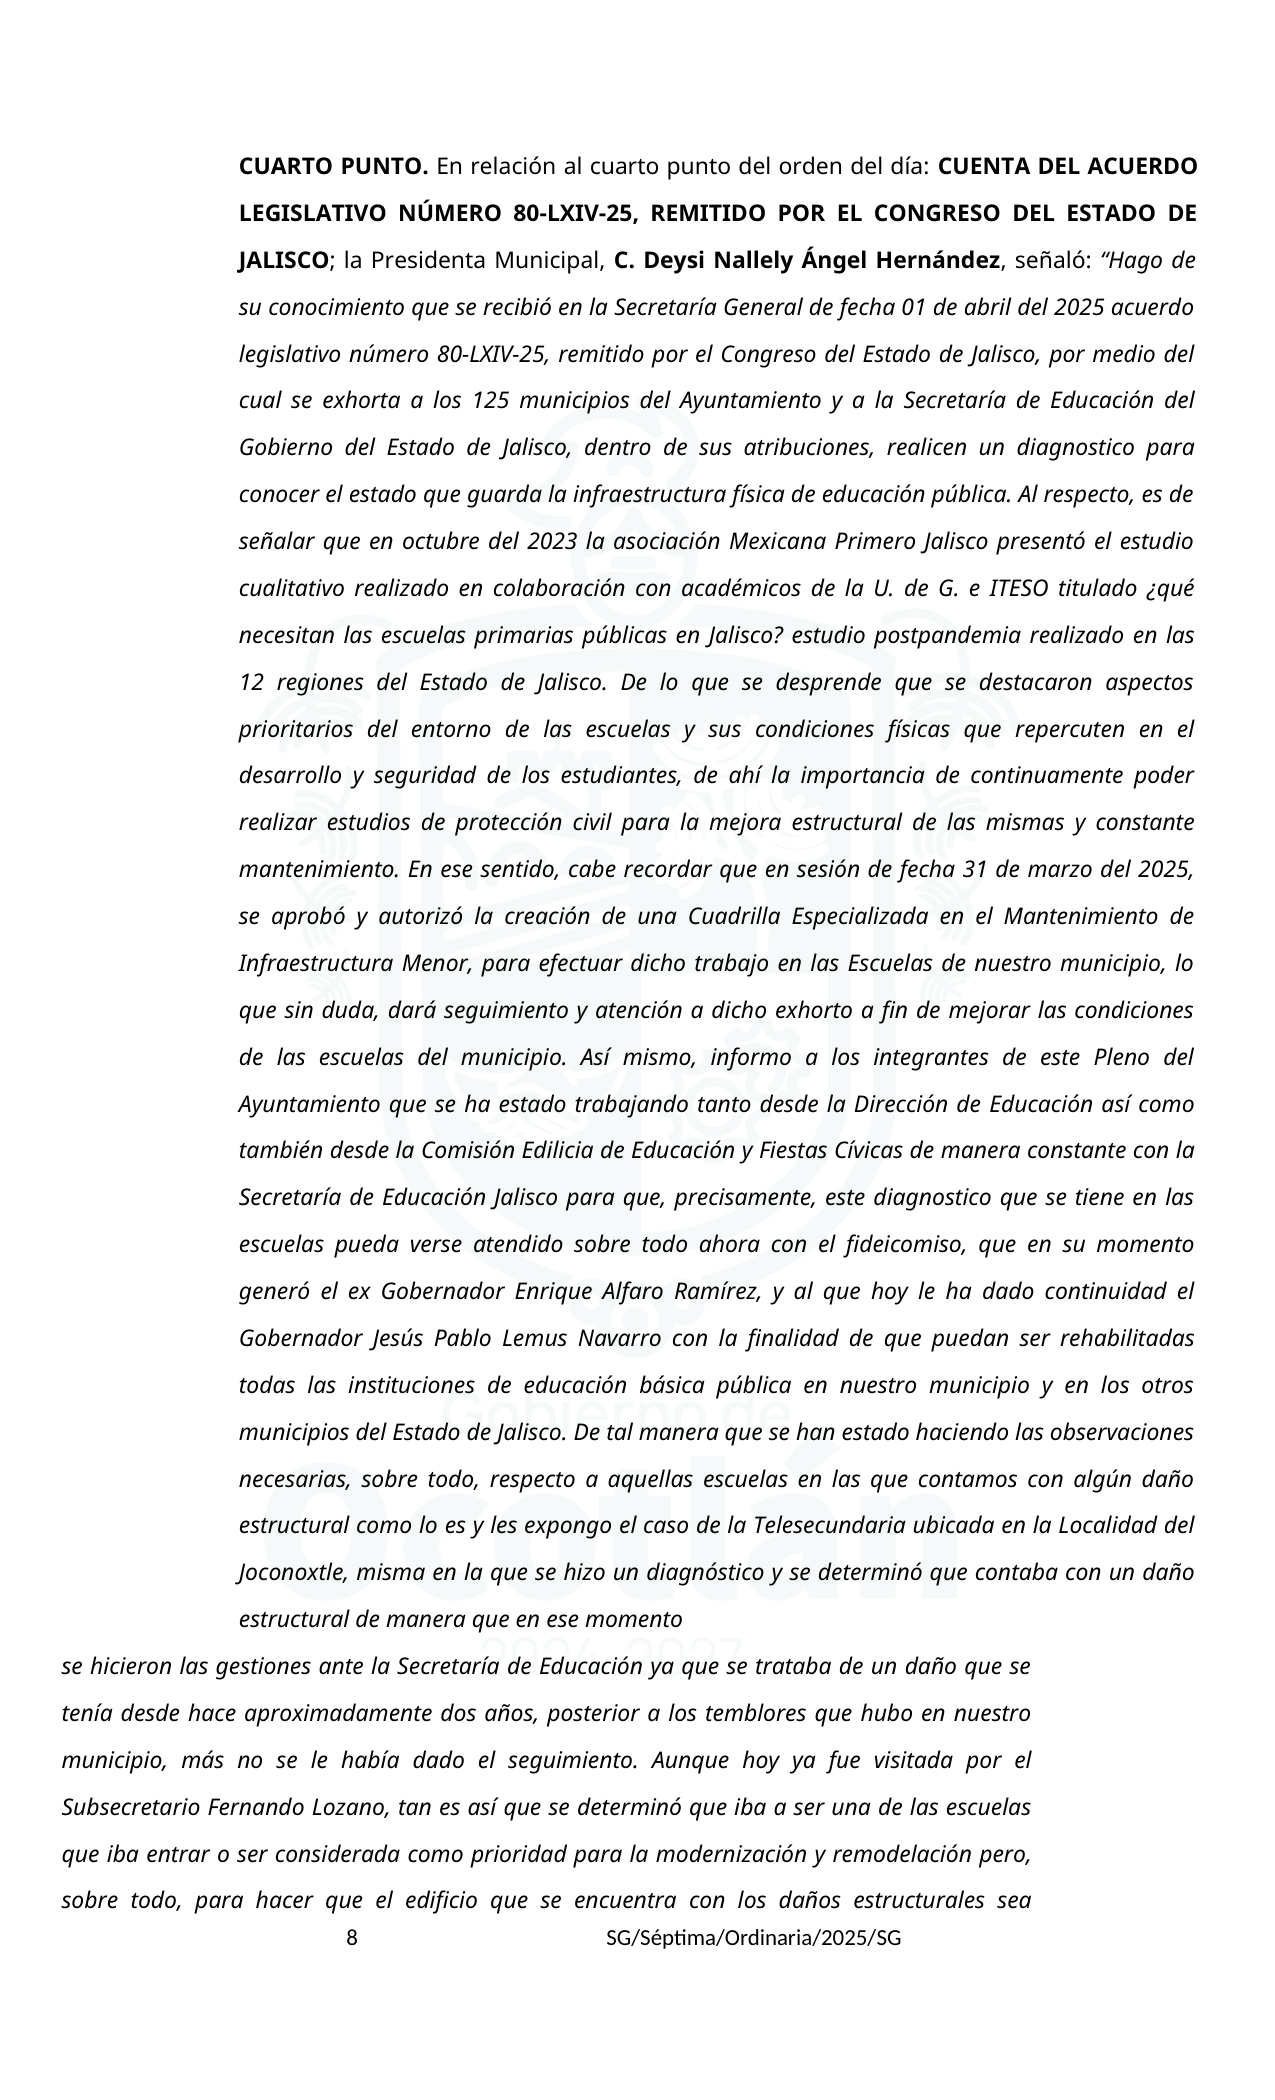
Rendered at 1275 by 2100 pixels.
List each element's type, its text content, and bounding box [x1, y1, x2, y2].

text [61, 1650, 1036, 1916]
text CUARTO PUNTO. En relación al cuarto punto del orden del día: CUENTA DEL ACUERDO LEGISLATIVO NÚMERO 80-LXIV-25, REMITIDO POR EL CONGRESO DEL ESTADO DE JALISCO; la Presidenta Municipal, C. Deysi Nallely Ángel Hernández, señaló: “Hago de su conocimiento que se recibió en la Secretaría General de fecha 01 de abril del 2025 acuerdo legislativo número 80-LXIV-25, remitido por el Congreso del Estado de Jalisco, por medio del cual se exhorta a los 125 municipios del Ayuntamiento y a la Secretaría de Educación del Gobierno del Estado de Jalisco, dentro de sus atribuciones, realicen un diagnostico para conocer el estado que guarda la infraestructura física de educación pública. Al respecto, es de señalar que en octubre del 2023 la asociación Mexicana Primero Jalisco presentó el estudio cualitativo realizado en colaboración con académicos de la U. de G. e ITESO titulado ¿qué necesitan las escuelas primarias públicas en Jalisco? estudio postpandemia realizado en las 12 regiones del Estado de Jalisco. De lo que se desprende que se destacaron aspectos prioritarios del entorno de las escuelas y sus condiciones físicas que repercuten en el desarrollo y seguridad de los estudiantes, de ahí la importancia de continuamente poder realizar estudios de protección civil para la mejora estructural de las mismas y constante mantenimiento. En ese sentido, cabe recordar que en sesión de fecha 31 de marzo del 2025, se aprobó y autorizó la creación de una Cuadrilla Especializada en el Mantenimiento de Infraestructura Menor, para efectuar dicho trabajo en las Escuelas de nuestro municipio, lo que sin duda, dará seguimiento y atención a dicho exhorto a fin de mejorar las condiciones de las escuelas del municipio. Así mismo, informo a los integrantes de este Pleno del Ayuntamiento que se ha estado trabajando tanto desde la Dirección de Educación así como también desde la Comisión Edilicia de Educación y Fiestas Cívicas de manera constante con la Secretaría de Educación Jalisco para que, precisamente, este diagnostico que se tiene en las escuelas pueda verse atendido sobre todo ahora con el fideicomiso, que en su momento generó el ex Gobernador Enrique Alfaro Ramírez, y al que hoy le ha dado continuidad el Gobernador Jesús Pablo Lemus Navarro con la finalidad de que puedan ser rehabilitadas todas las instituciones de educación básica pública en nuestro municipio y en los otros municipios del Estado de Jalisco. De tal manera que se han estado haciendo las observaciones necesarias, sobre todo, respecto a aquellas escuelas en las que contamos con algún daño estructural como lo es y les expongo el caso de la Telesecundaria ubicada en la Localidad del Joconoxtle, misma en la que se hizo un diagnóstico y se determinó que contaba con un daño estructural de manera que en ese momento [239, 150, 1198, 1634]
